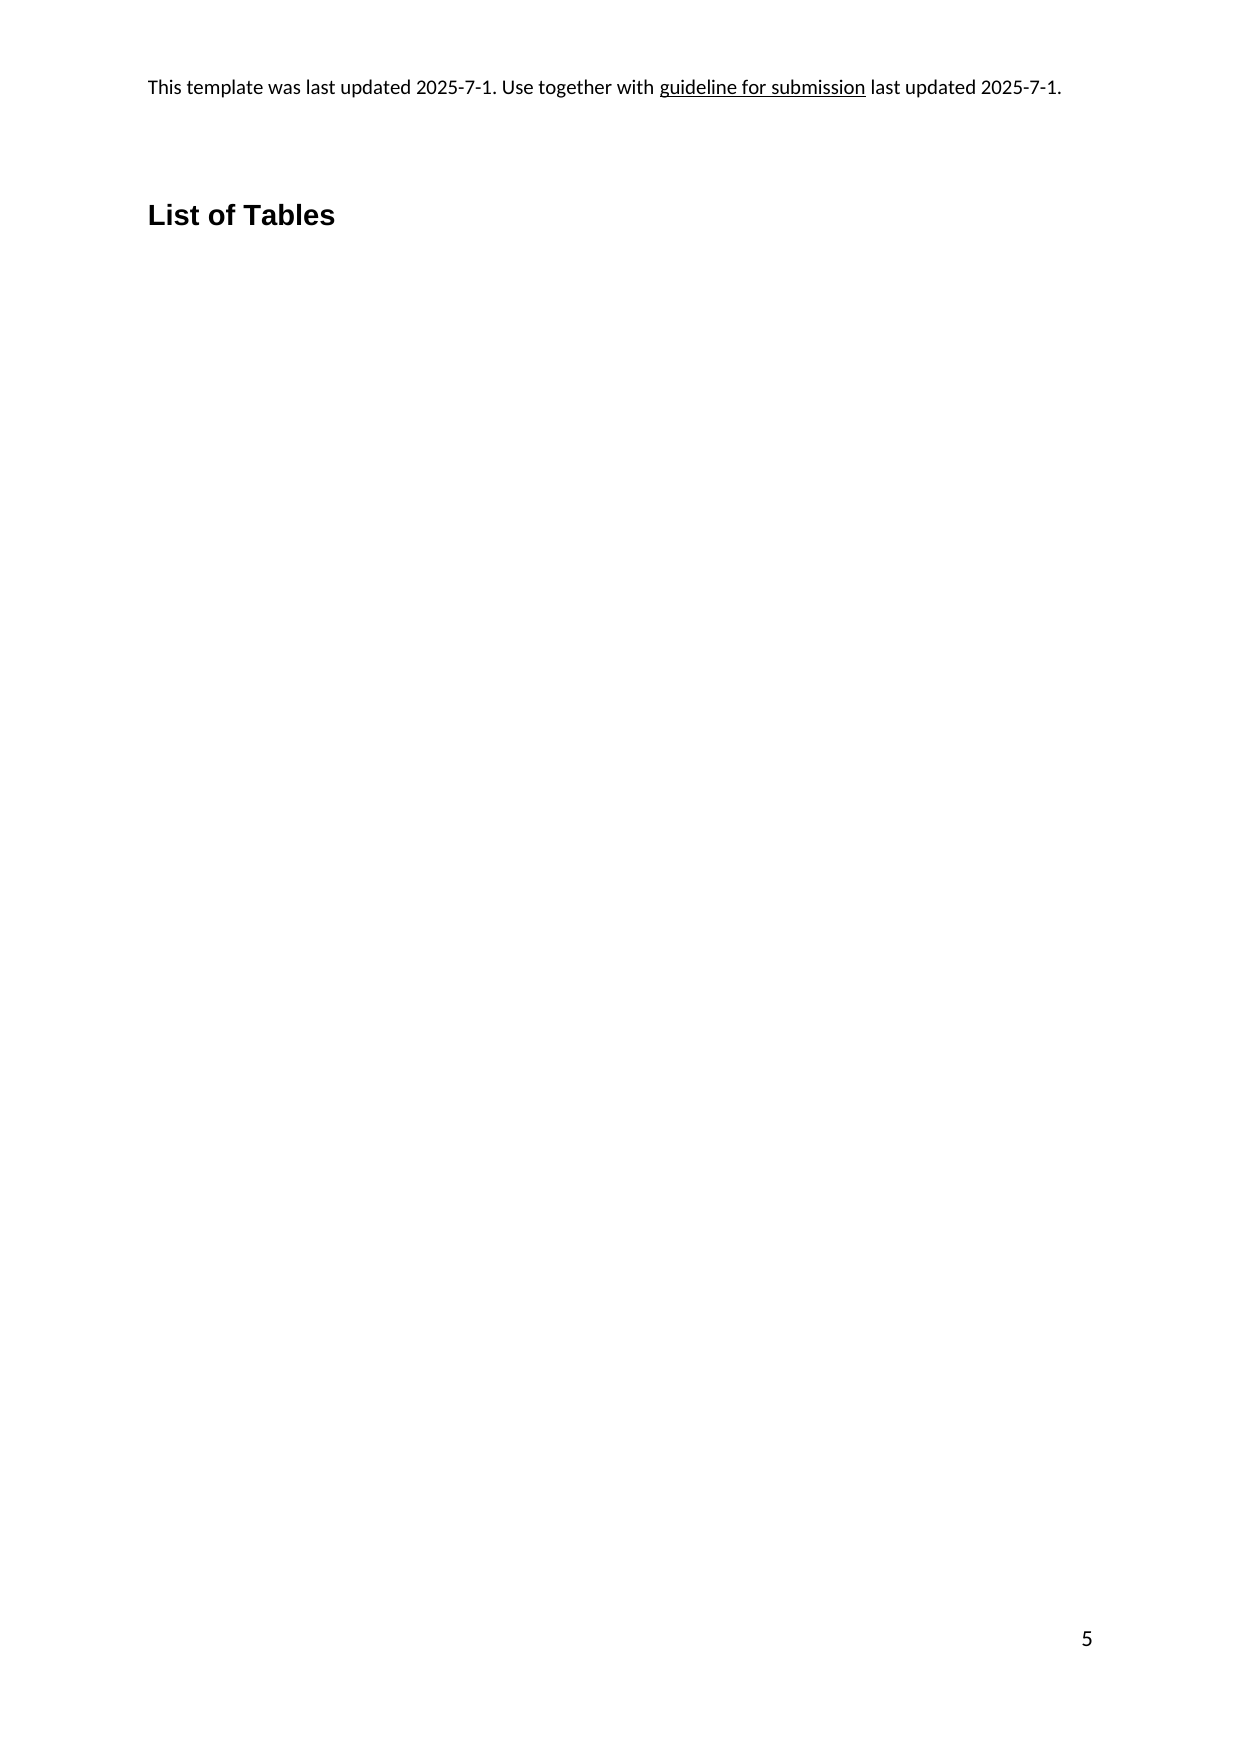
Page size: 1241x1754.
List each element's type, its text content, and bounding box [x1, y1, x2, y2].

subtitle List of Tables [148, 198, 1092, 231]
